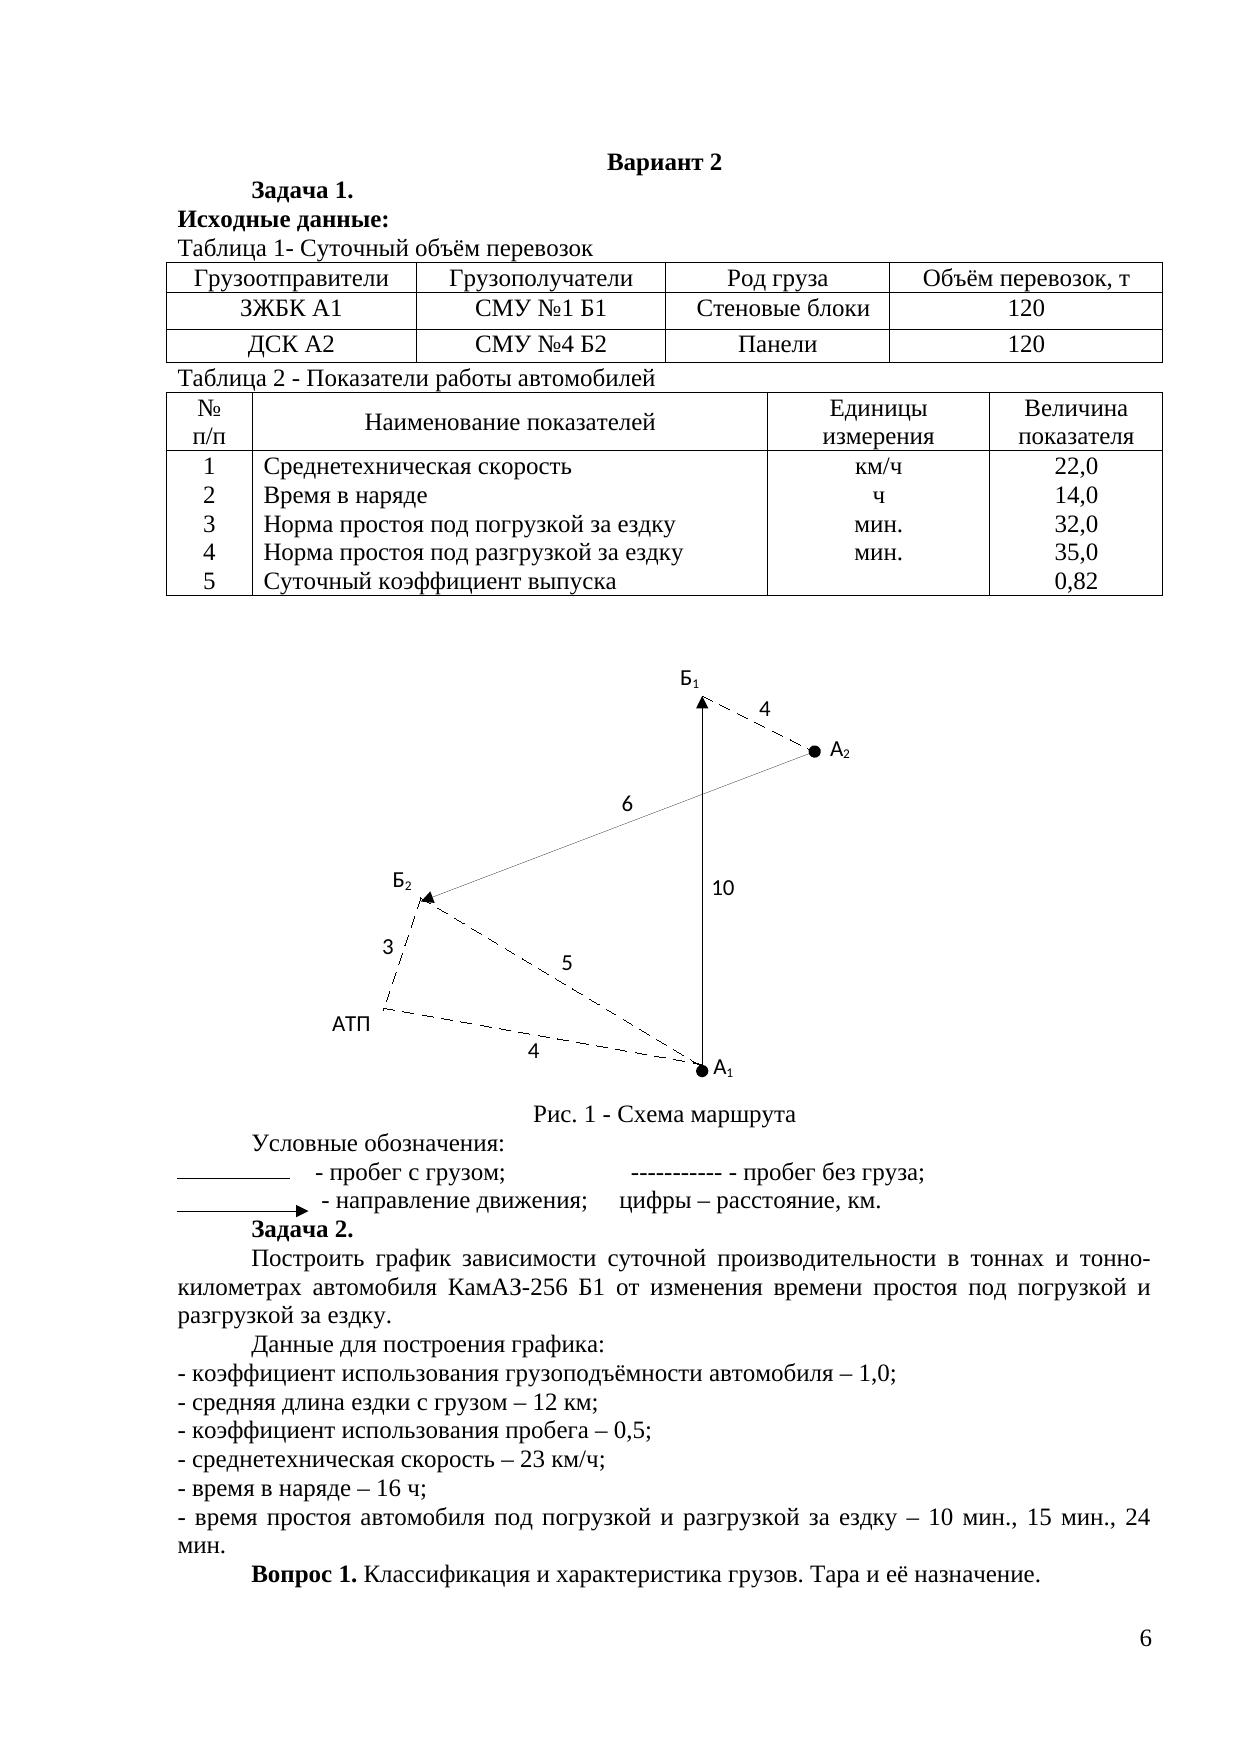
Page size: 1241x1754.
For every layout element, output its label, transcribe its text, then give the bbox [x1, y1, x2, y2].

text Таблица 2 - Показатели работы автомобилей [177, 363, 1152, 392]
text Исходные данные: [177, 204, 1152, 233]
text Вопрос 1. Классификация и характеристика грузов. Тара и её назначение. [177, 1559, 1152, 1588]
table_cell ДСК А2 [167, 330, 416, 362]
text - коэффициент использования грузоподъёмности автомобиля – 1,0; [177, 1358, 1152, 1387]
table_cell 1 2 3 4 5 [167, 451, 252, 595]
table_cell 120 [890, 330, 1162, 362]
table_cell СМУ №1 Б1 [417, 293, 665, 328]
table_header Грузоотправители [167, 263, 416, 292]
table_header Величина показателя [990, 393, 1162, 450]
table_cell Стеновые блоки [666, 293, 889, 328]
table_header Объём перевозок, т [890, 263, 1162, 292]
text Вариант 2 [177, 147, 1152, 176]
table_header Единицы измерения [768, 393, 989, 450]
table_cell км/ч ч мин. мин. [768, 451, 989, 595]
text - средняя длина ездки с грузом – 12 км; [177, 1387, 1152, 1415]
table_header Наименование показателей [253, 393, 767, 450]
text Таблица 1- Суточный объём перевозок [177, 233, 1152, 262]
text - коэффициент использования пробега – 0,5; [177, 1415, 1152, 1444]
table_cell ЗЖБК А1 [167, 293, 416, 328]
text Условные обозначения: [177, 1128, 1152, 1157]
text Рис. 1 - Схема маршрута [177, 1099, 1152, 1128]
table_cell Среднетехническая скорость Время в наряде Норма простоя под погрузкой за ездку Норма простоя под разгрузкой за ездку Суточный коэффициент выпуска [253, 451, 767, 595]
table_header № п/п [167, 393, 252, 450]
text Задача 1. [177, 176, 1152, 204]
text - время в наряде – 16 ч; [177, 1473, 1152, 1502]
table_header Род груза [666, 263, 889, 292]
text Данные для построения графика: [177, 1329, 1152, 1358]
table_cell 120 [890, 293, 1162, 328]
text - пробег с грузом; ----------- - пробег без груза; [177, 1157, 1152, 1185]
table_cell 22,0 14,0 32,0 35,0 0,82 [990, 451, 1162, 595]
table_cell СМУ №4 Б2 [417, 330, 665, 362]
text - время простоя автомобиля под погрузкой и разгрузкой за ездку – 10 мин., 15 мин., 24 мин. [177, 1502, 1152, 1559]
text Построить график зависимости суточной производительности в тоннах и тонно-километрах автомобиля КамАЗ-256 Б1 от изменения времени простоя под погрузкой и разгрузкой за ездку. [177, 1243, 1152, 1329]
text - направление движения; цифры – расстояние, км. [177, 1185, 1152, 1214]
table_header Грузополучатели [417, 263, 665, 292]
text Задача 2. [177, 1214, 1152, 1243]
table_cell Панели [666, 330, 889, 362]
text - среднетехническая скорость – 23 км/ч; [177, 1444, 1152, 1473]
